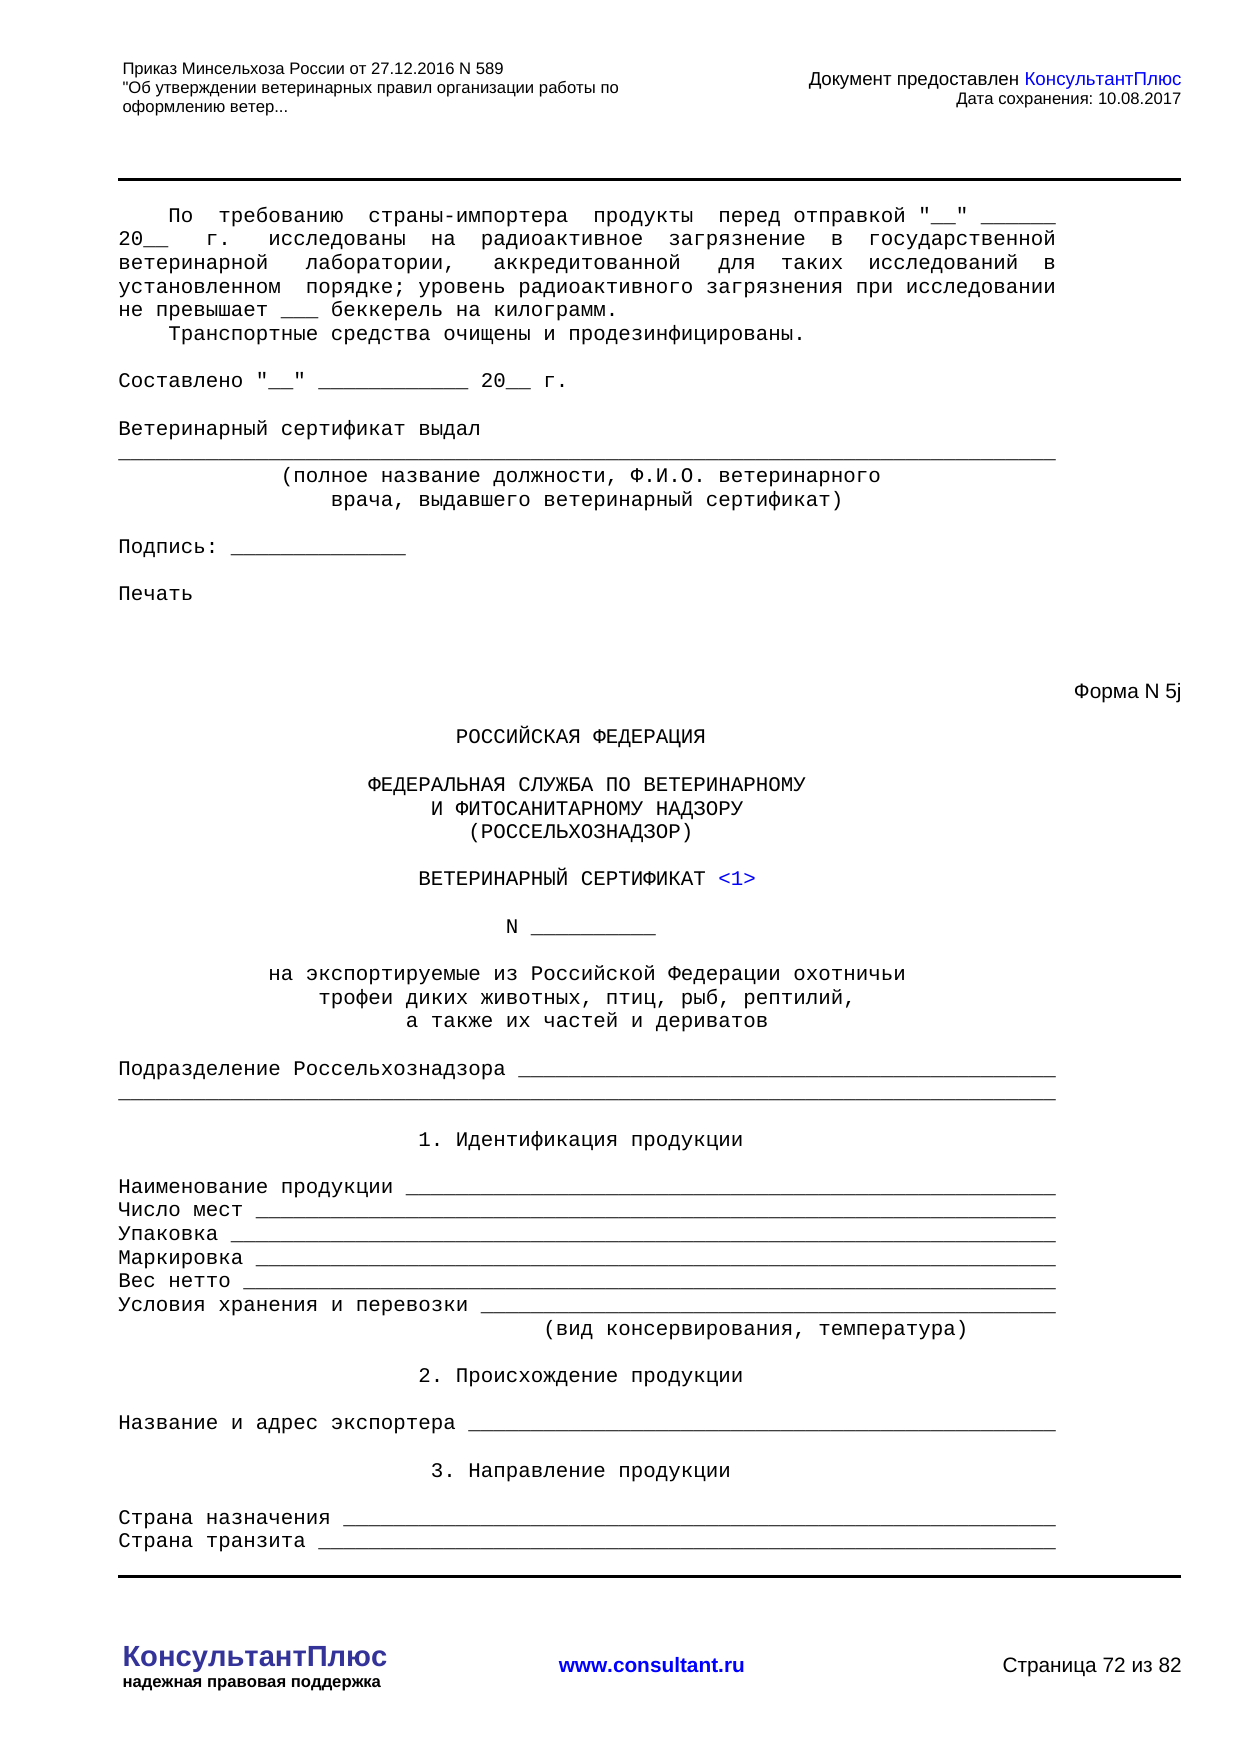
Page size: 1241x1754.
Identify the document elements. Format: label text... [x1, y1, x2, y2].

text Вес нетто _________________________________________________________________ [118, 1270, 1181, 1294]
text Форма N 5j [118, 679, 1181, 703]
text ветеринарной лаборатории, аккредитованной для таких исследований в [118, 252, 1181, 276]
text на экспортируемые из Российской Федерации охотничьи [118, 963, 1181, 987]
text Число мест ________________________________________________________________ [118, 1199, 1181, 1223]
text 20__ г. исследованы на радиоактивное загрязнение в государственной [118, 228, 1181, 252]
text Подразделение Россельхознадзора ___________________________________________ [118, 1058, 1181, 1081]
text ___________________________________________________________________________ [118, 441, 1181, 465]
text а также их частей и дериватов [118, 1010, 1181, 1034]
text Составлено "__" ____________ 20__ г. [118, 370, 1181, 394]
text (вид консервирования, температура) [118, 1318, 1181, 1341]
text Подпись: ______________ [118, 536, 1181, 559]
text ФЕДЕРАЛЬНАЯ СЛУЖБА ПО ВЕТЕРИНАРНОМУ [118, 774, 1181, 797]
text ___________________________________________________________________________ [118, 1081, 1181, 1105]
text Маркировка ________________________________________________________________ [118, 1247, 1181, 1270]
text РОССИЙСКАЯ ФЕДЕРАЦИЯ [118, 727, 1181, 750]
text не превышает ___ беккерель на килограмм. [118, 299, 1181, 323]
text Печать [118, 583, 1181, 607]
text установленном порядке; уровень радиоактивного загрязнения при исследовании [118, 276, 1181, 299]
text врача, выдавшего ветеринарный сертификат) [118, 488, 1181, 512]
text (РОССЕЛЬХОЗНАДЗОР) [118, 821, 1181, 845]
text Ветеринарный сертификат выдал [118, 418, 1181, 441]
text 3. Направление продукции [118, 1459, 1181, 1483]
text N __________ [118, 916, 1181, 939]
text Страна транзита ___________________________________________________________ [118, 1531, 1181, 1554]
text 2. Происхождение продукции [118, 1365, 1181, 1389]
text Наименование продукции ____________________________________________________ [118, 1176, 1181, 1199]
text И ФИТОСАНИТАРНОМУ НАДЗОРУ [118, 797, 1181, 821]
text Упаковка __________________________________________________________________ [118, 1223, 1181, 1247]
text (полное название должности, Ф.И.О. ветеринарного [118, 465, 1181, 488]
text Условия хранения и перевозки ______________________________________________ [118, 1294, 1181, 1318]
text Название и адрес экспортера _______________________________________________ [118, 1412, 1181, 1436]
text ВЕТЕРИНАРНЫЙ СЕРТИФИКАТ <1> [118, 868, 1181, 892]
text 1. Идентификация продукции [118, 1128, 1181, 1152]
text Транспортные средства очищены и продезинфицированы. [118, 323, 1181, 347]
text Страна назначения _________________________________________________________ [118, 1507, 1181, 1531]
text трофеи диких животных, птиц, рыб, рептилий, [118, 987, 1181, 1010]
text По требованию страны-импортера продукты перед отправкой "__" ______ [118, 205, 1181, 228]
